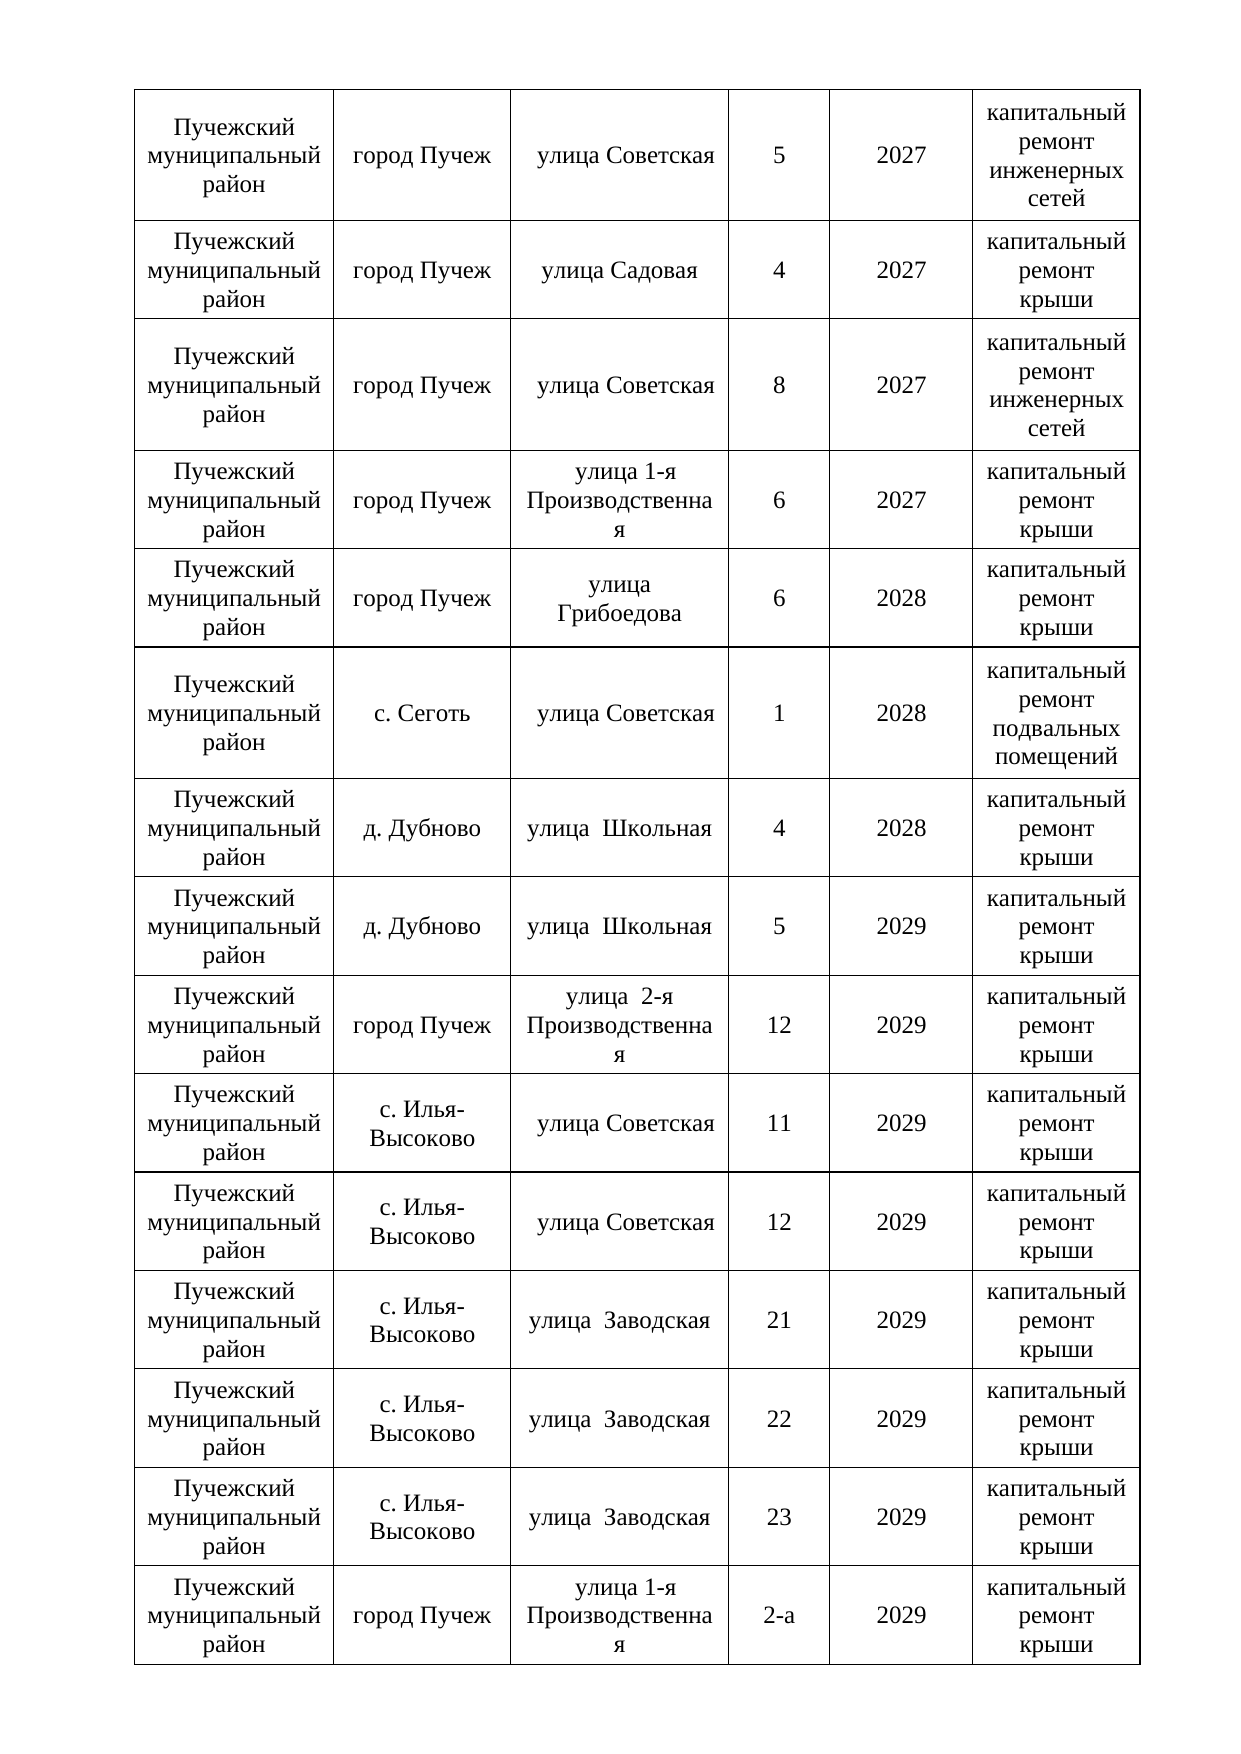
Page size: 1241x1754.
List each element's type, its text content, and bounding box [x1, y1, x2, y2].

table_cell 1 [729, 648, 829, 778]
table_cell капитальный ремонт крыши [973, 1468, 1139, 1565]
table_cell город Пучеж [334, 221, 510, 318]
table_cell капитальный ремонт инженерных сетей [973, 90, 1139, 220]
table_cell 21 [729, 1271, 829, 1368]
table_cell с. Сеготь [334, 648, 510, 778]
table_cell с. Илья-Высоково [334, 1369, 510, 1467]
table_cell улица Садовая [511, 221, 728, 318]
table_cell Пучежский муниципальный район [135, 976, 333, 1073]
table_cell Пучежский муниципальный район [135, 319, 333, 449]
table_cell капитальный ремонт подвальных помещений [973, 648, 1139, 778]
table_cell 5 [729, 877, 829, 974]
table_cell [135, 90, 333, 220]
table_cell город Пучеж [334, 451, 510, 548]
table_cell капитальный ремонт крыши [973, 1271, 1139, 1368]
table_cell 2028 [830, 549, 972, 646]
table_cell город Пучеж [334, 549, 510, 646]
table_cell Пучежский муниципальный район [135, 877, 333, 974]
table_cell 2028 [830, 648, 972, 778]
table_cell улица Заводская [511, 1271, 728, 1368]
table_cell улица Школьная [511, 779, 728, 876]
table_cell 2027 [830, 221, 972, 318]
table_cell д. Дубново [334, 877, 510, 974]
table_cell 2028 [830, 779, 972, 876]
table_cell 4 [729, 779, 829, 876]
table_cell капитальный ремонт крыши [973, 1369, 1139, 1467]
table_cell 2027 [830, 451, 972, 548]
table_cell 2029 [830, 1173, 972, 1270]
table_cell 12 [729, 1173, 829, 1270]
table_cell капитальный ремонт крыши [973, 1074, 1139, 1171]
table_cell капитальный ремонт инженерных сетей [973, 319, 1139, 449]
table_cell Пучежский муниципальный район [135, 648, 333, 778]
table_cell улица Советская [511, 1074, 728, 1171]
table_cell 6 [729, 549, 829, 646]
table_cell Пучежский муниципальный район [135, 779, 333, 876]
table_cell город Пучеж [334, 1566, 510, 1664]
table_cell Пучежский муниципальный район [135, 1074, 333, 1171]
table_cell 12 [729, 976, 829, 1073]
table_cell капитальный ремонт крыши [973, 976, 1139, 1073]
table_cell Пучежский муниципальный район [135, 1369, 333, 1467]
table_cell 5 [729, 90, 829, 220]
table_cell улица 1-я Производственная [511, 1566, 728, 1664]
table_cell капитальный ремонт крыши [973, 779, 1139, 876]
table_cell улица 1-я Производственная [511, 451, 728, 548]
table_cell с. Илья-Высоково [334, 1074, 510, 1171]
table_cell с. Илья-Высоково [334, 1468, 510, 1565]
table_cell с. Илья-Высоково [334, 1173, 510, 1270]
table_cell улица Заводская [511, 1369, 728, 1467]
table_cell улица Заводская [511, 1468, 728, 1565]
table_cell город Пучеж [334, 319, 510, 449]
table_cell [973, 1566, 1139, 1664]
table_cell улица Школьная [511, 877, 728, 974]
table_cell капитальный ремонт крыши [973, 549, 1139, 646]
table_cell 2029 [830, 1369, 972, 1467]
table_cell улица Советская [511, 319, 728, 449]
table_cell капитальный ремонт крыши [973, 877, 1139, 974]
table_cell 4 [729, 221, 829, 318]
table_cell капитальный ремонт крыши [973, 221, 1139, 318]
table_cell улица 2-я Производственная [511, 976, 728, 1073]
table_cell улица Грибоедова [511, 549, 728, 646]
table_cell 2029 [830, 976, 972, 1073]
table_cell город Пучеж [334, 976, 510, 1073]
table_cell капитальный ремонт крыши [973, 451, 1139, 548]
table_cell 2029 [830, 1566, 972, 1664]
table_cell 2029 [830, 1271, 972, 1368]
table_cell 6 [729, 451, 829, 548]
table_cell Пучежский муниципальный район [135, 451, 333, 548]
table_cell 8 [729, 319, 829, 449]
table_cell с. Илья-Высоково [334, 1271, 510, 1368]
table_cell Пучежский муниципальный район [135, 1173, 333, 1270]
table_cell улица Советская [511, 90, 728, 220]
table_cell 2027 [830, 90, 972, 220]
table_cell город Пучеж [334, 90, 510, 220]
table_cell 2-а [729, 1566, 829, 1664]
table_cell 2027 [830, 319, 972, 449]
table_cell 22 [729, 1369, 829, 1467]
table_cell 2029 [830, 1074, 972, 1171]
table_cell 2029 [830, 1468, 972, 1565]
table_cell Пучежский муниципальный район [135, 221, 333, 318]
table_cell улица Советская [511, 1173, 728, 1270]
table_cell 11 [729, 1074, 829, 1171]
table_cell Пучежский муниципальный район [135, 1468, 333, 1565]
table_cell улица Советская [511, 648, 728, 778]
table_cell 2029 [830, 877, 972, 974]
table_cell Пучежский муниципальный район [135, 549, 333, 646]
table_cell д. Дубново [334, 779, 510, 876]
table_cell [135, 1566, 333, 1664]
table_cell капитальный ремонт крыши [973, 1173, 1139, 1270]
table_cell 23 [729, 1468, 829, 1565]
table_cell Пучежский муниципальный район [135, 1271, 333, 1368]
